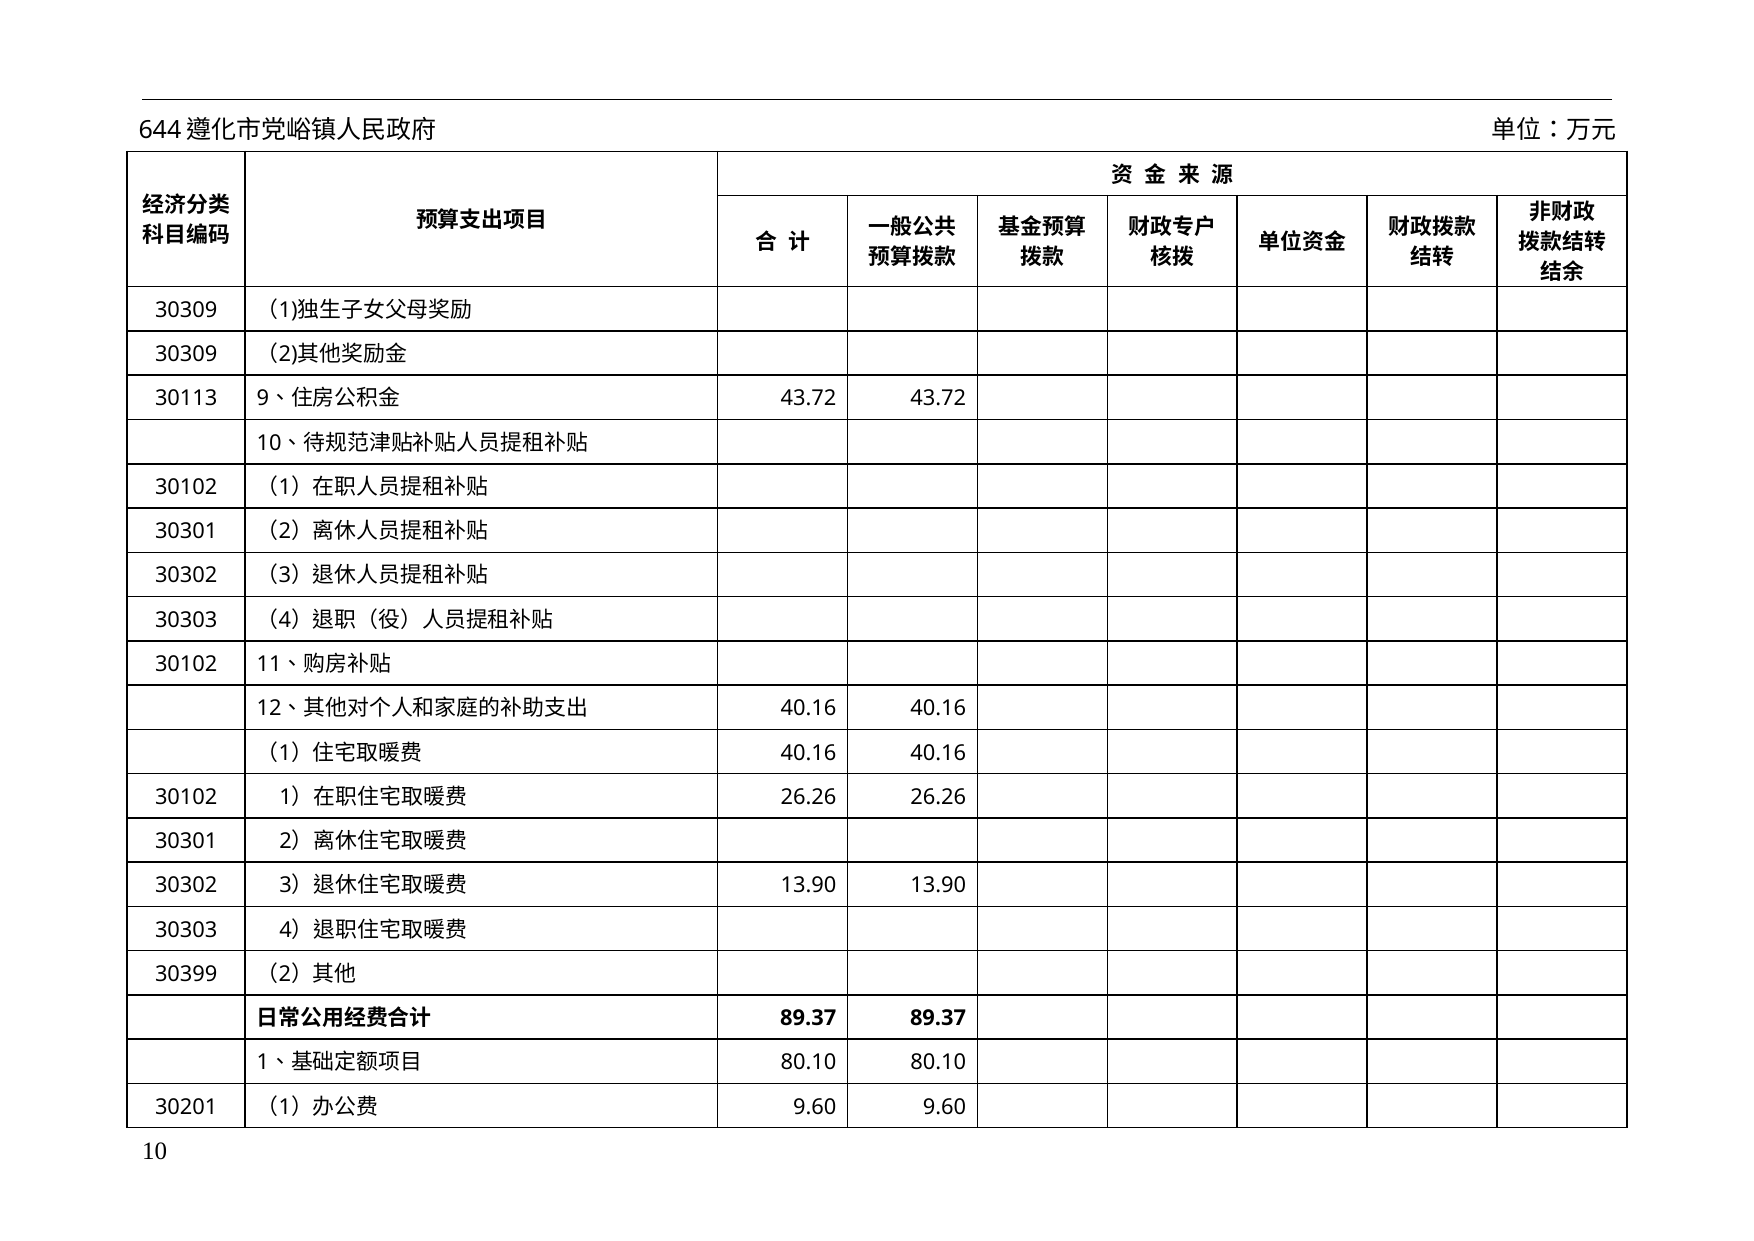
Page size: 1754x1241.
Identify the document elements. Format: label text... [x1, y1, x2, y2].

table_cell 11、购房补贴 [246, 642, 717, 684]
table_cell [848, 287, 977, 330]
table_cell 13.90 [718, 863, 847, 906]
table_cell [1108, 819, 1236, 861]
table_cell 非财政 拨款结转 结余 [1498, 196, 1626, 286]
table_cell 30309 [128, 332, 244, 374]
table_cell 40.16 [848, 730, 977, 773]
table_cell 30302 [128, 863, 244, 906]
table_cell [1498, 1084, 1626, 1127]
table_cell [978, 819, 1107, 861]
table_cell [1108, 465, 1236, 507]
table_cell [1368, 819, 1496, 861]
table_cell [1368, 1084, 1496, 1127]
table_cell 日常公用经费合计 [246, 996, 717, 1038]
table_cell 30102 [128, 465, 244, 507]
table_cell [978, 686, 1107, 728]
table_cell [1498, 420, 1626, 463]
table_cell [1108, 597, 1236, 640]
table_cell （2)其他奖励金 [246, 332, 717, 374]
table_cell [978, 730, 1107, 773]
table_cell [978, 553, 1107, 596]
table_cell [1238, 686, 1366, 728]
table_cell [978, 287, 1107, 330]
table_cell （3）退休人员提租补贴 [246, 553, 717, 596]
table_cell [1238, 509, 1366, 551]
table_header 单位：万元 [718, 108, 1626, 151]
table_cell [1498, 597, 1626, 640]
table_cell [848, 819, 977, 861]
table_header 644遵化市党峪镇人民政府 [128, 108, 717, 151]
table_cell [1108, 509, 1236, 551]
table_cell 30102 [128, 774, 244, 817]
table_cell 一般公共 预算拨款 [848, 196, 977, 286]
table_cell [978, 509, 1107, 551]
table_cell 10、待规范津贴补贴人员提租补贴 [246, 420, 717, 463]
table_cell [1368, 420, 1496, 463]
table_cell 资 金 来 源 [718, 152, 1626, 195]
table_cell 30102 [128, 642, 244, 684]
table_cell [1498, 509, 1626, 551]
table_cell 12、其他对个人和家庭的补助支出 [246, 686, 717, 728]
table_cell [1238, 376, 1366, 418]
table_cell （1)独生子女父母奖励 [246, 287, 717, 330]
table_cell 30302 [128, 553, 244, 596]
table_cell [1238, 465, 1366, 507]
table_cell [848, 420, 977, 463]
table_cell [1498, 287, 1626, 330]
table_cell [848, 509, 977, 551]
table_cell 预算支出项目 [246, 152, 717, 286]
table_cell [978, 863, 1107, 906]
table_cell [1498, 819, 1626, 861]
table_cell [978, 332, 1107, 374]
table_cell [718, 465, 847, 507]
table_cell 43.72 [848, 376, 977, 418]
table_cell [1238, 420, 1366, 463]
table_cell [848, 642, 977, 684]
table_cell [1498, 1040, 1626, 1083]
table_cell [978, 597, 1107, 640]
table_cell [1238, 597, 1366, 640]
table_cell （1）住宅取暖费 [246, 730, 717, 773]
table_cell [1108, 863, 1236, 906]
table_cell [1108, 376, 1236, 418]
table_cell [718, 597, 847, 640]
table_cell 30309 [128, 287, 244, 330]
table_cell [1108, 642, 1236, 684]
table_cell [1498, 686, 1626, 728]
table_cell [1368, 553, 1496, 596]
table_cell 89.37 [848, 996, 977, 1038]
table_cell [1368, 774, 1496, 817]
table_cell [1238, 819, 1366, 861]
table_cell 26.26 [718, 774, 847, 817]
table_cell [1238, 642, 1366, 684]
table_cell [1498, 376, 1626, 418]
table_cell [1238, 1084, 1366, 1127]
table_cell 经济分类科目编码 [128, 152, 244, 286]
table_cell [1368, 509, 1496, 551]
table_cell 30301 [128, 509, 244, 551]
table_cell 30399 [128, 951, 244, 994]
table_cell （1）办公费 [246, 1084, 717, 1127]
table_cell [1108, 1040, 1236, 1083]
table_cell （2）离休人员提租补贴 [246, 509, 717, 551]
table_cell [1108, 686, 1236, 728]
table_cell [1368, 597, 1496, 640]
table_cell 基金预算 拨款 [978, 196, 1107, 286]
table_cell [718, 287, 847, 330]
table_cell 30303 [128, 597, 244, 640]
table_cell [718, 332, 847, 374]
table_cell （4）退职（役）人员提租补贴 [246, 597, 717, 640]
table_cell 30113 [128, 376, 244, 418]
table_cell 89.37 [718, 996, 847, 1038]
table_cell [1108, 332, 1236, 374]
table_cell [978, 1040, 1107, 1083]
table_cell 财政拨款 结转 [1368, 196, 1496, 286]
table_cell 30301 [128, 819, 244, 861]
table_cell 40.16 [718, 686, 847, 728]
table_cell [1498, 332, 1626, 374]
table_cell [1238, 774, 1366, 817]
table_cell 2）离休住宅取暖费 [246, 819, 717, 861]
table_cell [1498, 730, 1626, 773]
table_cell [718, 819, 847, 861]
table_cell [1368, 686, 1496, 728]
table_cell [1238, 332, 1366, 374]
table_cell [848, 553, 977, 596]
table_cell 合 计 [718, 196, 847, 286]
table_cell 40.16 [718, 730, 847, 773]
table_cell 9.60 [718, 1084, 847, 1127]
table_cell 3）退休住宅取暖费 [246, 863, 717, 906]
table_cell [1368, 863, 1496, 906]
table_cell [1238, 951, 1366, 994]
table_cell （2）其他 [246, 951, 717, 994]
table_cell [1368, 332, 1496, 374]
table_cell [1498, 951, 1626, 994]
table_cell [1108, 287, 1236, 330]
table_cell [128, 686, 244, 728]
table_cell [1368, 287, 1496, 330]
table_cell 13.90 [848, 863, 977, 906]
table_cell [1498, 774, 1626, 817]
table_cell [1238, 730, 1366, 773]
table_cell [1238, 996, 1366, 1038]
table_cell 4）退职住宅取暖费 [246, 907, 717, 950]
table_cell [978, 996, 1107, 1038]
table_cell 9.60 [848, 1084, 977, 1127]
table_cell [978, 642, 1107, 684]
table_cell （1）在职人员提租补贴 [246, 465, 717, 507]
table_cell [1238, 863, 1366, 906]
table_cell [1108, 1084, 1236, 1127]
table_cell [1108, 907, 1236, 950]
table_cell [128, 996, 244, 1038]
table_cell 单位资金 [1238, 196, 1366, 286]
table_cell 43.72 [718, 376, 847, 418]
table_cell [1108, 730, 1236, 773]
table_cell 26.26 [848, 774, 977, 817]
table_cell [128, 420, 244, 463]
table_cell [848, 332, 977, 374]
table_cell [1368, 996, 1496, 1038]
table_cell [1108, 420, 1236, 463]
table_cell [978, 774, 1107, 817]
table_cell [1368, 376, 1496, 418]
table_cell 1、基础定额项目 [246, 1040, 717, 1083]
table_cell [1498, 996, 1626, 1038]
table_cell [978, 907, 1107, 950]
table_cell [1498, 863, 1626, 906]
table_cell [1498, 642, 1626, 684]
table_cell 财政专户 核拨 [1108, 196, 1236, 286]
table_cell [128, 730, 244, 773]
table_cell [1368, 730, 1496, 773]
table_cell [1368, 465, 1496, 507]
table_cell [1368, 907, 1496, 950]
table_cell [978, 465, 1107, 507]
table_cell [718, 907, 847, 950]
table_cell [718, 420, 847, 463]
table_cell [128, 1040, 244, 1083]
table_cell [978, 1084, 1107, 1127]
table_cell [1108, 553, 1236, 596]
table_cell [1368, 951, 1496, 994]
table_cell [848, 597, 977, 640]
table_cell 1）在职住宅取暖费 [246, 774, 717, 817]
table_cell [1238, 1040, 1366, 1083]
table_cell [1238, 907, 1366, 950]
table_cell [848, 951, 977, 994]
table_cell [1368, 642, 1496, 684]
table_cell 30201 [128, 1084, 244, 1127]
table_cell [718, 509, 847, 551]
table_cell [1238, 287, 1366, 330]
table_cell [1498, 907, 1626, 950]
table_cell [718, 642, 847, 684]
table_cell [1498, 553, 1626, 596]
table_cell [1108, 996, 1236, 1038]
table_cell [718, 553, 847, 596]
table_cell 80.10 [848, 1040, 977, 1083]
table_cell [1108, 774, 1236, 817]
table_cell [1498, 465, 1626, 507]
table_cell [978, 951, 1107, 994]
table_cell 9、住房公积金 [246, 376, 717, 418]
table_cell [1238, 553, 1366, 596]
table_cell [1368, 1040, 1496, 1083]
table_cell 30303 [128, 907, 244, 950]
table_cell [718, 951, 847, 994]
table_cell [1108, 951, 1236, 994]
table_cell 80.10 [718, 1040, 847, 1083]
table_cell [978, 376, 1107, 418]
table_cell [848, 465, 977, 507]
table_cell [978, 420, 1107, 463]
table_cell [848, 907, 977, 950]
table_cell 40.16 [848, 686, 977, 728]
